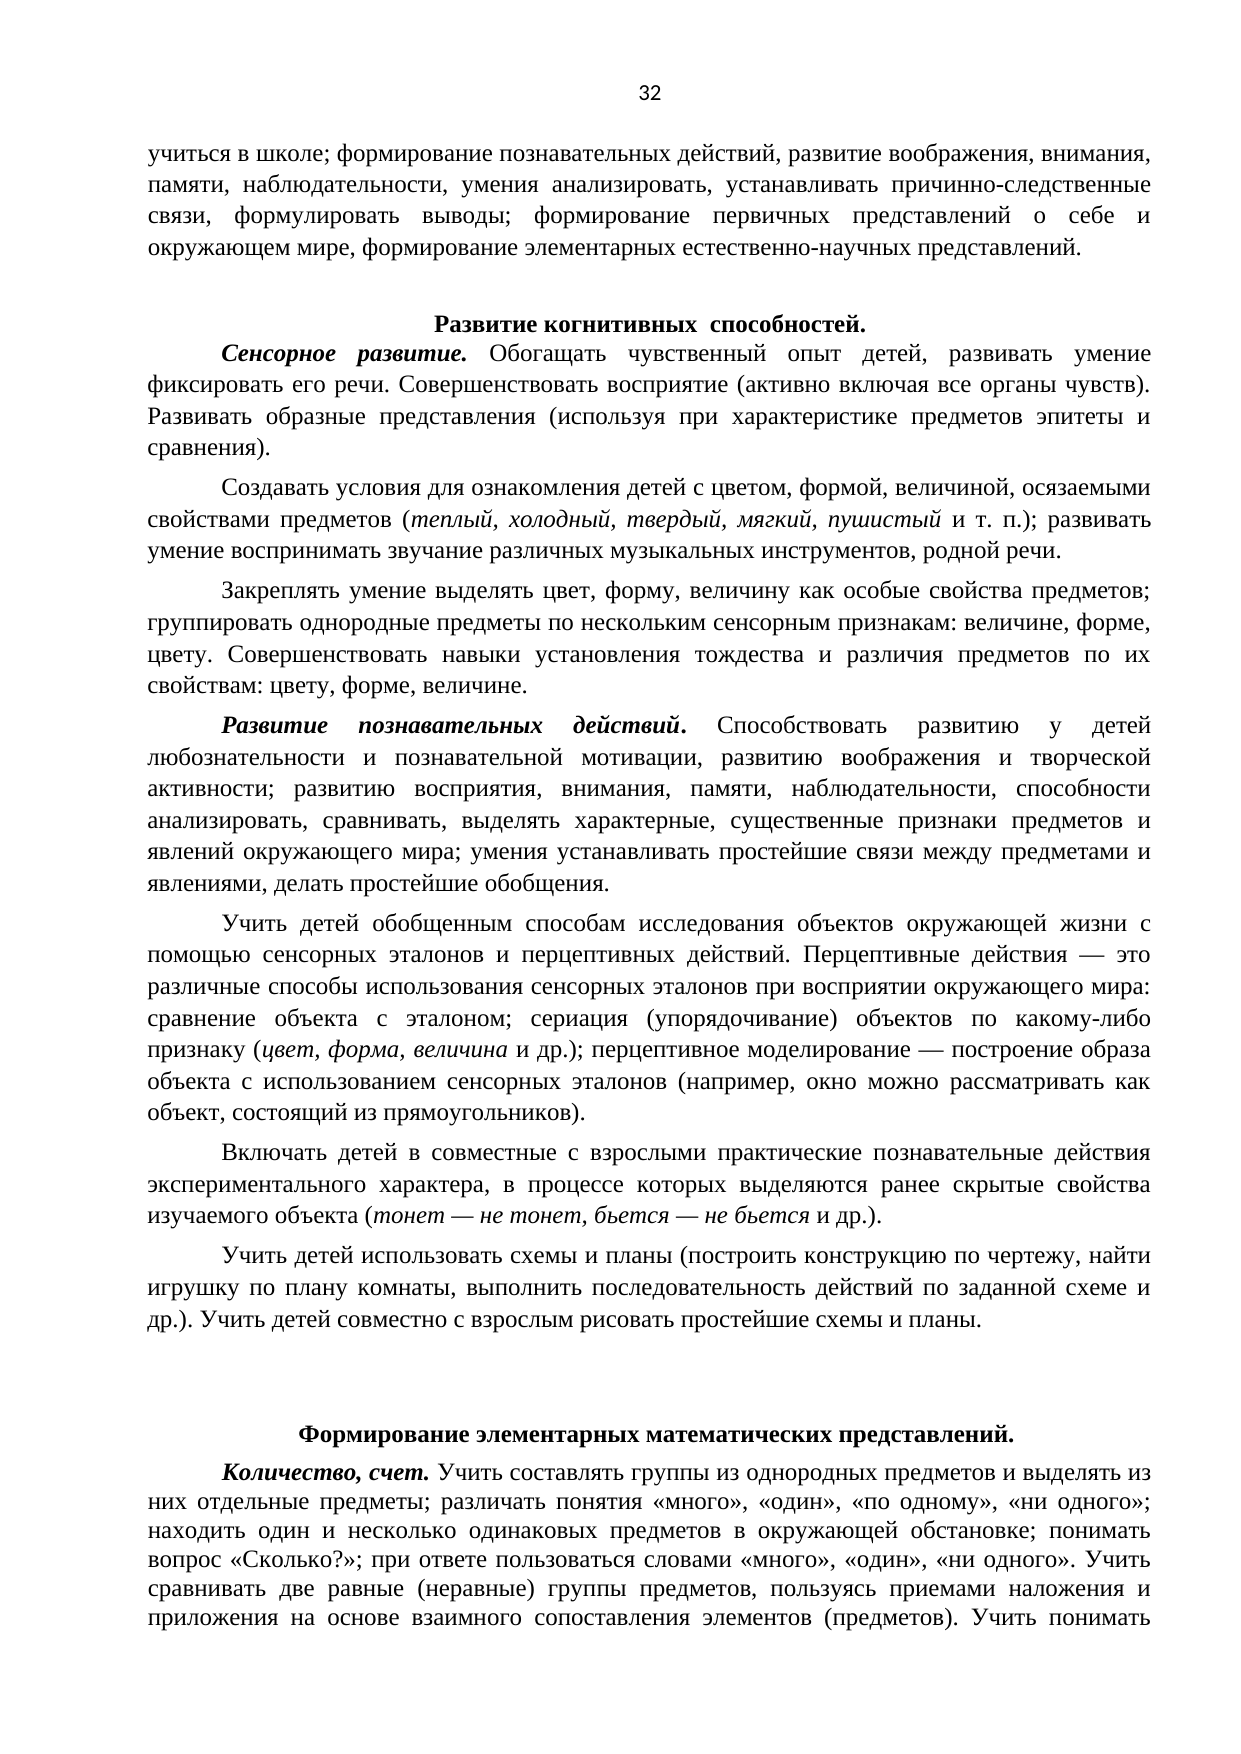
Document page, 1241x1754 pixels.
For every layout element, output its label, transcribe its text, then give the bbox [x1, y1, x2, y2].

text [148, 138, 1152, 261]
text Сенсорное развитие. Обогащать чувственный опыт детей, развивать умение фиксировать его речи. Совершенствовать восприятие (активно включая все органы чувств). Развивать образные представления (используя при характеристике предметов эпитеты и сравнения). [147, 338, 1152, 461]
text Закреплять умение выделять цвет, форму, величину как особые свойства предметов; группировать однородные предметы по нескольким сенсорным признакам: величине, форме, цвету. Совершенствовать навыки установления тождества и различия предметов по их свойствам: цвету, форме, величине. [147, 576, 1152, 699]
text Учить детей обобщенным способам исследования объектов окружающей жизни с помощью сенсорных эталонов и перцептивных действий. Перцептивные действия — это различные способы использования сенсорных эталонов при восприятии окружающего мира: сравнение объекта с эталоном; сериация (упорядочивание) объектов по какому-либо признаку (цвет, форма, величина и др.); перцептивное моделирование — построение образа объекта с использованием сенсорных эталонов (например, окно можно рассматривать как объект, состоящий из прямоугольников). [147, 908, 1152, 1126]
text Включать детей в совместные с взрослыми практические познавательные действия экспериментального характера, в процессе которых выделяются ранее скрытые свойства изучаемого объекта (тонет — не тонет, бьется — не бьется и др.). [147, 1137, 1152, 1229]
text Развитие познавательных действий. Способствовать развитию у детей любознательности и познавательной мотивации, развитию воображения и творческой активности; развитию восприятия, внимания, памяти, наблюдательности, способности анализировать, сравнивать, выделять характерные, существенные признаки предметов и явлений окружающего мира; умения устанавливать простейшие связи между предметами и явлениями, делать простейшие обобщения. [147, 710, 1152, 897]
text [148, 1457, 1152, 1630]
text Учить детей использовать схемы и планы (построить конструкцию по чертежу, найти игрушку по плану комнаты, выполнить последовательность действий по заданной схеме и др.). Учить детей совместно с взрослым рисовать простейшие схемы и планы. [147, 1241, 1152, 1332]
text Развитие когнитивных способностей. [147, 309, 1153, 337]
text Создавать условия для ознакомления детей с цветом, формой, величиной, осязаемыми свойствами предметов (теплый, холодный, твердый, мягкий, пушистый и т. п.); развивать умение воспринимать звучание различных музыкальных инструментов, родной речи. [147, 472, 1152, 564]
text Формирование элементарных математических представлений. [148, 1419, 1037, 1448]
